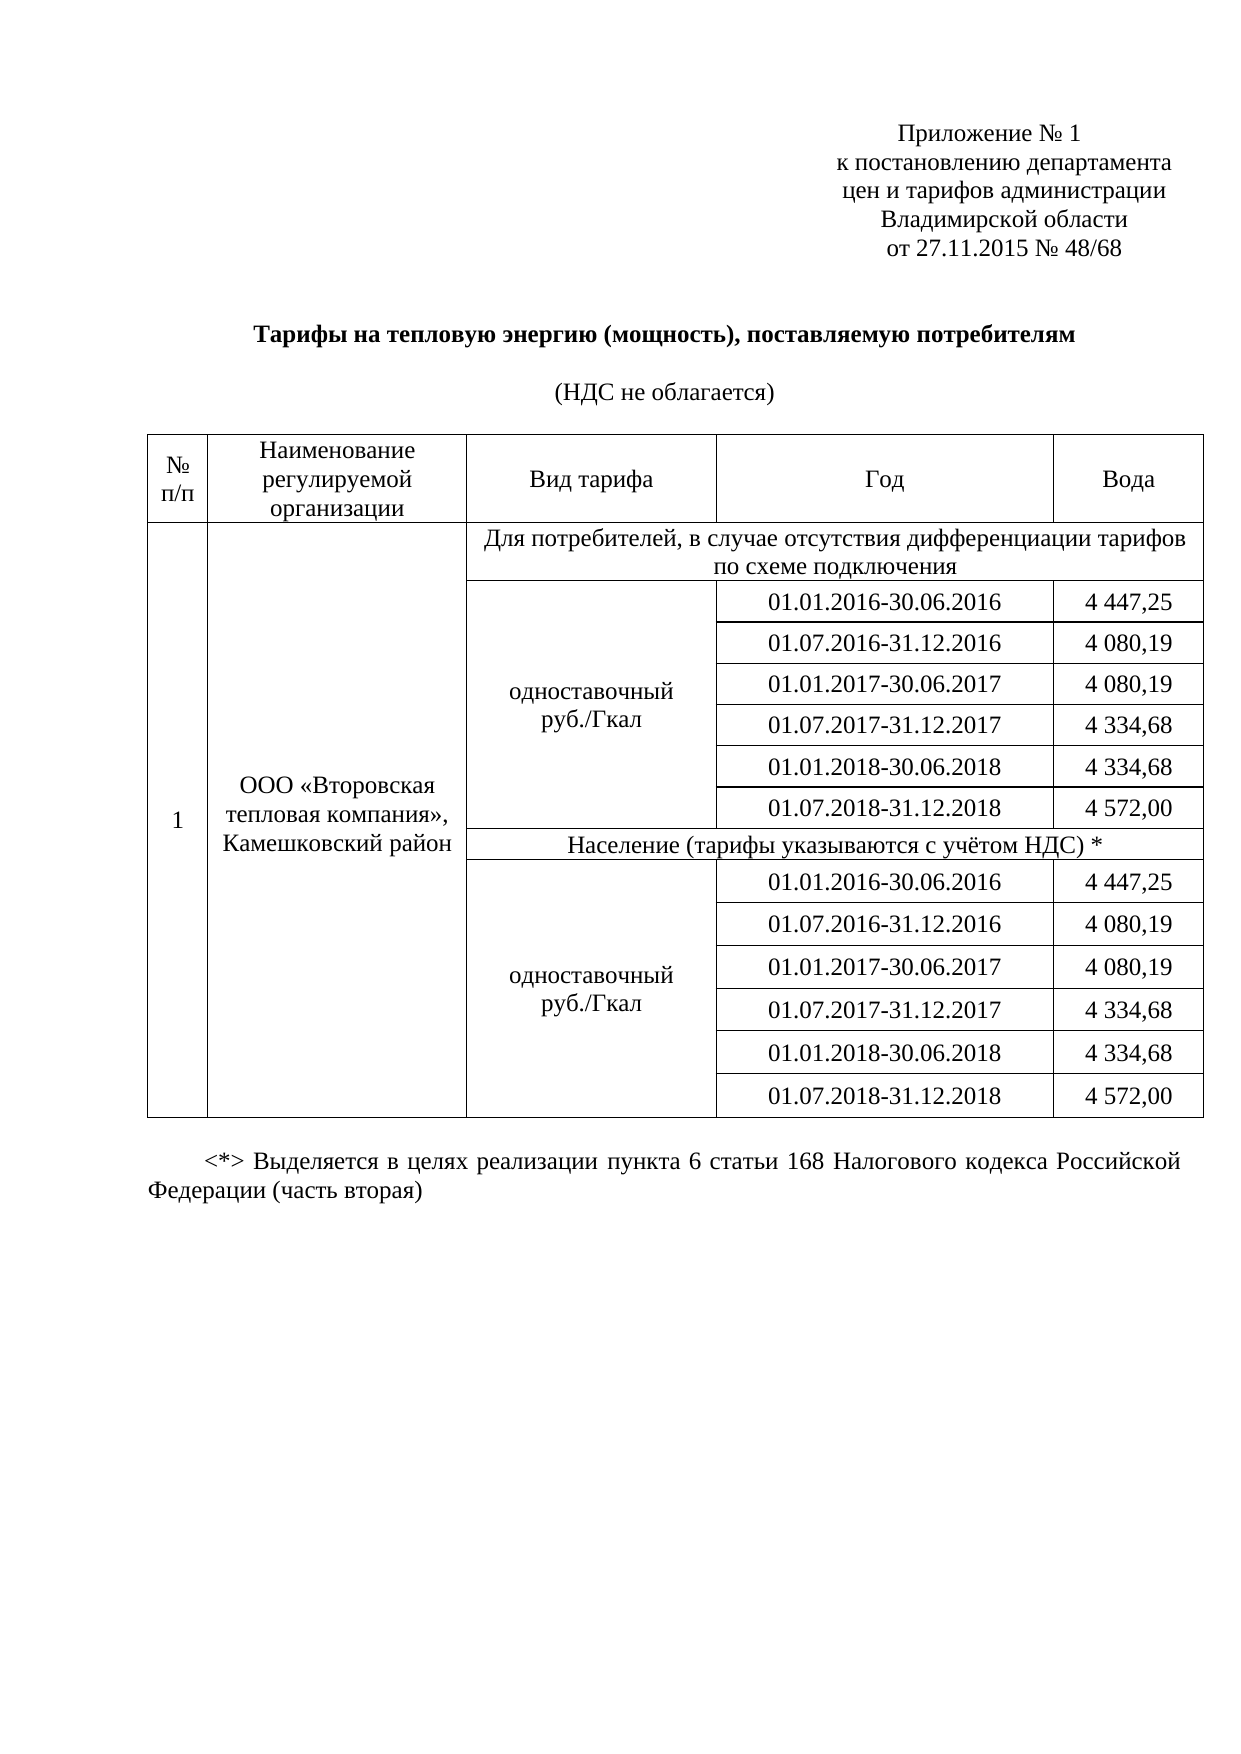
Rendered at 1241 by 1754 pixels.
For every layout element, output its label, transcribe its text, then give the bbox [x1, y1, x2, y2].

table_cell 01.07.2018-31.12.2018 [717, 1074, 1053, 1117]
table_cell 4 447,25 [1054, 581, 1203, 621]
text к постановлению департамента цен и тарифов администрации Владимирской области [827, 147, 1181, 233]
table_header Наименование регулируемой организации [208, 435, 466, 522]
table_cell 4 334,68 [1054, 1031, 1203, 1073]
text (НДС не облагается) [148, 377, 1181, 406]
table_cell 01.07.2016-31.12.2016 [717, 623, 1053, 662]
table_cell 01.01.2016-30.06.2016 [717, 860, 1053, 902]
table_cell 4 334,68 [1054, 746, 1203, 786]
table_cell ООО «Второвская тепловая компания», Камешковский район [208, 523, 466, 1117]
table_cell 4 080,19 [1054, 903, 1203, 945]
table_cell 4 572,00 [1054, 788, 1203, 828]
table_cell 01.07.2018-31.12.2018 [717, 788, 1053, 828]
table_cell одноставочный руб./Гкал [467, 860, 716, 1117]
text Приложение № 1 [148, 118, 1181, 147]
table_cell 01.01.2018-30.06.2018 [717, 746, 1053, 786]
text <*> Выделяется в целях реализации пункта 6 статьи 168 Налогового кодекса Российской Федерации (часть вторая) [148, 1146, 1181, 1204]
table_header Вид тарифа [467, 435, 716, 522]
table_cell Для потребителей, в случае отсутствия дифференциации тарифов по схеме подключения [467, 523, 1203, 580]
table_cell одноставочный руб./Гкал [467, 581, 716, 828]
text от 27.11.2015 № 48/68 [827, 233, 1181, 262]
table_header Вода [1054, 435, 1203, 522]
table_cell 01.07.2017-31.12.2017 [717, 705, 1053, 745]
table_cell 4 447,25 [1054, 860, 1203, 902]
text Тарифы на тепловую энергию (мощность), поставляемую потребителям [148, 319, 1181, 348]
table_cell 4 334,68 [1054, 989, 1203, 1030]
table_header № п/п [148, 435, 207, 522]
table_cell 01.01.2017-30.06.2017 [717, 664, 1053, 704]
table_cell 01.01.2016-30.06.2016 [717, 581, 1053, 621]
table_cell 4 080,19 [1054, 946, 1203, 988]
table_cell Население (тарифы указываются с учётом НДС) * [467, 829, 1203, 859]
table_cell 4 334,68 [1054, 705, 1203, 745]
table_cell 01.07.2017-31.12.2017 [717, 989, 1053, 1030]
table_cell 4 572,00 [1054, 1074, 1203, 1117]
table_cell 01.07.2016-31.12.2016 [717, 903, 1053, 945]
table_header Год [717, 435, 1053, 522]
table_cell 1 [148, 523, 207, 1117]
table_cell 01.01.2017-30.06.2017 [717, 946, 1053, 988]
table_cell 4 080,19 [1054, 664, 1203, 704]
table_cell 01.01.2018-30.06.2018 [717, 1031, 1053, 1073]
table_cell 4 080,19 [1054, 623, 1203, 662]
